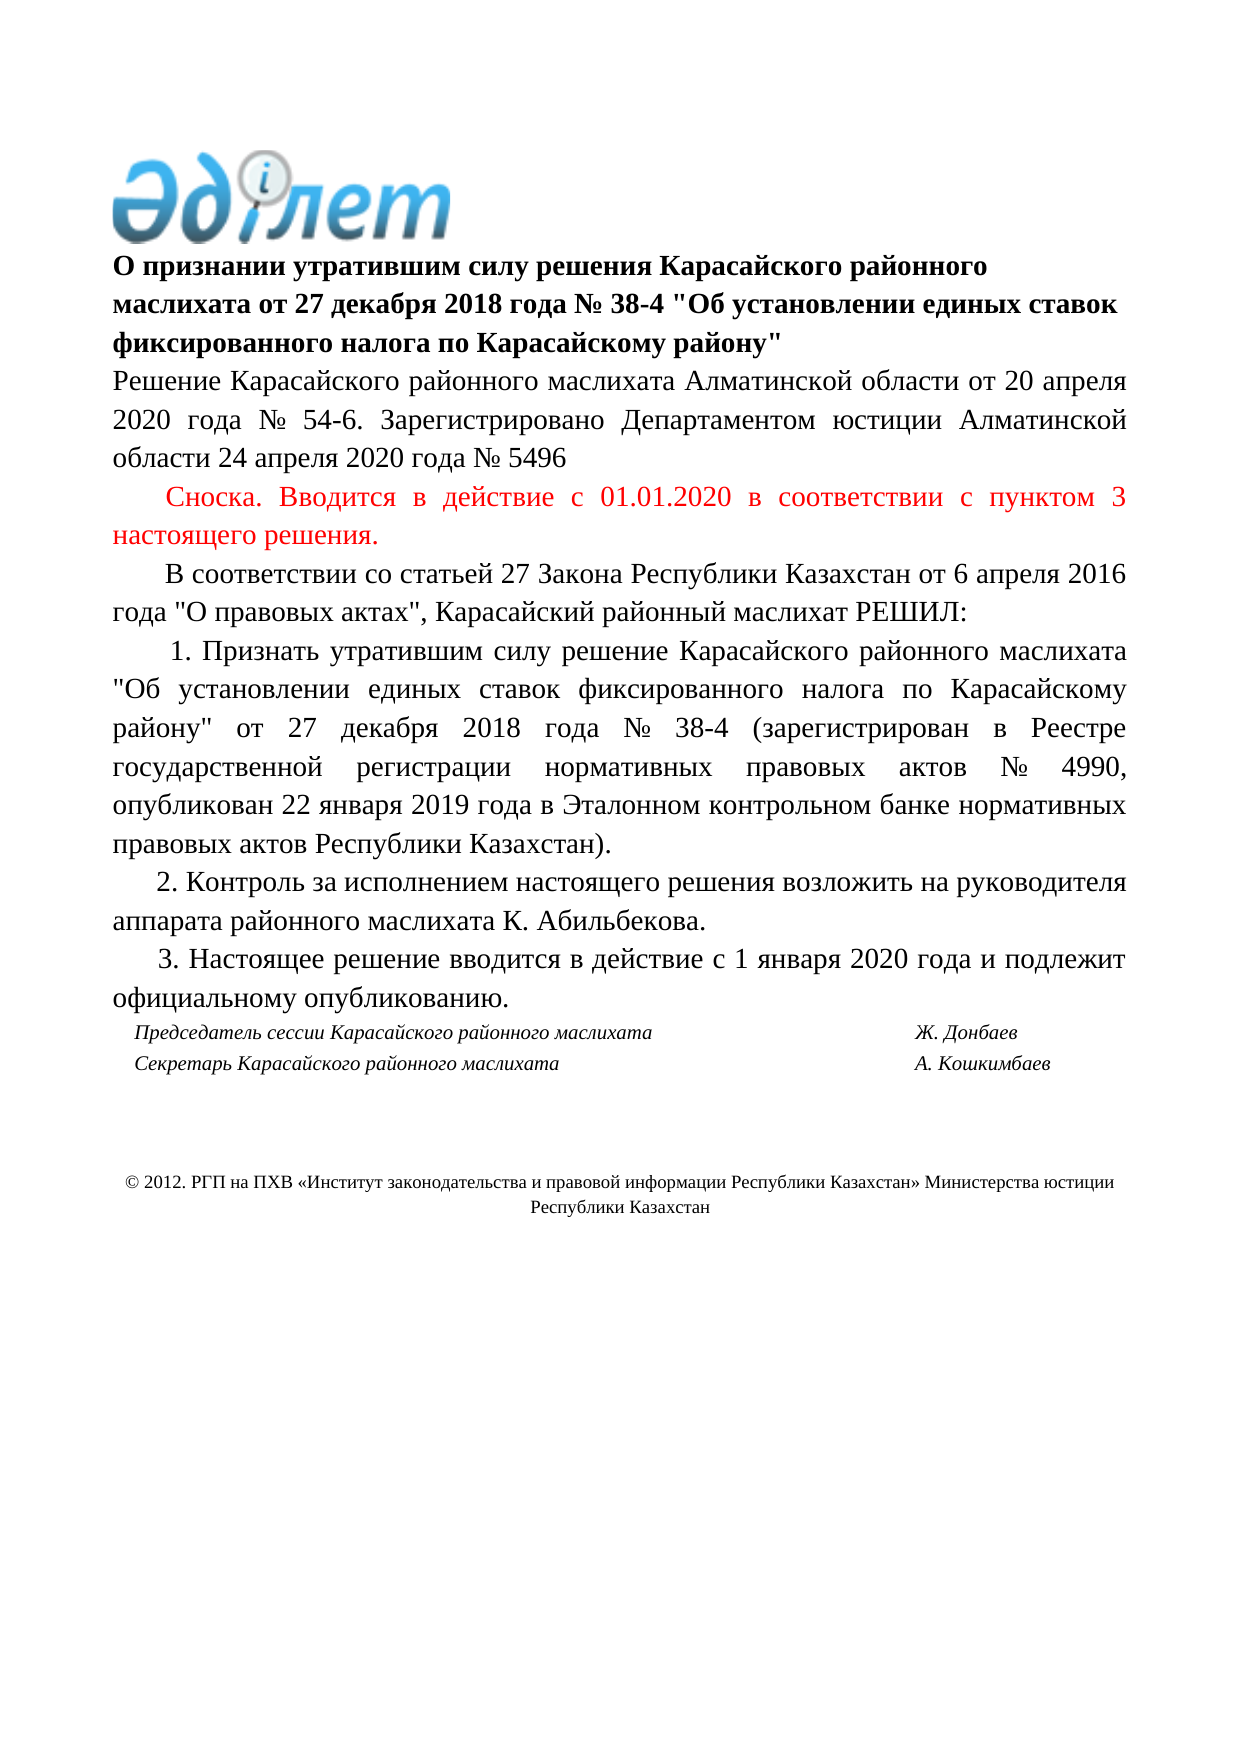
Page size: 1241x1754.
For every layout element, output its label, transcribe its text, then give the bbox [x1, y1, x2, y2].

text Сноска. Вводится в действие с 01.01.2020 в соответствии с пунктом 3 настоящего решения. [112, 479, 1128, 551]
text © 2012. РГП на ПХВ «Институт законодательства и правовой информации Республики Казахстан» Министерства юстиции Республики Казахстан [112, 1171, 1128, 1217]
text Решение Карасайского районного маслихата Алматинской области от 20 апреля 2020 года № 54-6. Зарегистрировано Департаментом юстиции Алматинской области 24 апреля 2020 года № 5496 [112, 363, 1128, 474]
text 1. Признать утратившим силу решение Карасайского районного маслихата "Об установлении единых ставок фиксированного налога по Карасайскому району" от 27 декабря 2018 года № 38-4 (зарегистрирован в Реестре государственной регистрации нормативных правовых актов № 4990, опубликован 22 января 2019 года в Эталонном контрольном банке нормативных правовых актов Республики Казахстан). [112, 633, 1128, 859]
table_cell А. Кошкимбаев [913, 1050, 1240, 1081]
table_header Председатель сессии Карасайского районного маслихата [101, 1019, 913, 1049]
table_cell Секретарь Карасайского районного маслихата [101, 1050, 913, 1081]
text О признании утратившим силу решения Карасайского районного маслихата от 27 декабря 2018 года № 38-4 "Об установлении единых ставок фиксированного налога по Карасайскому району" [112, 248, 1128, 358]
text В соответствии со статьей 27 Закона Республики Казахстан от 6 апреля 2016 года "О правовых актах", Карасайский районный маслихат РЕШИЛ: [112, 556, 1128, 628]
table_header Ж. Донбаев [913, 1019, 1240, 1049]
picture [112, 150, 451, 244]
text 3. Настоящее решение вводится в действие с 1 января 2020 года и подлежит официальному опубликованию. [112, 941, 1128, 1013]
text 2. Контроль за исполнением настоящего решения возложить на руководителя аппарата районного маслихата К. Абильбекова. [112, 864, 1128, 936]
